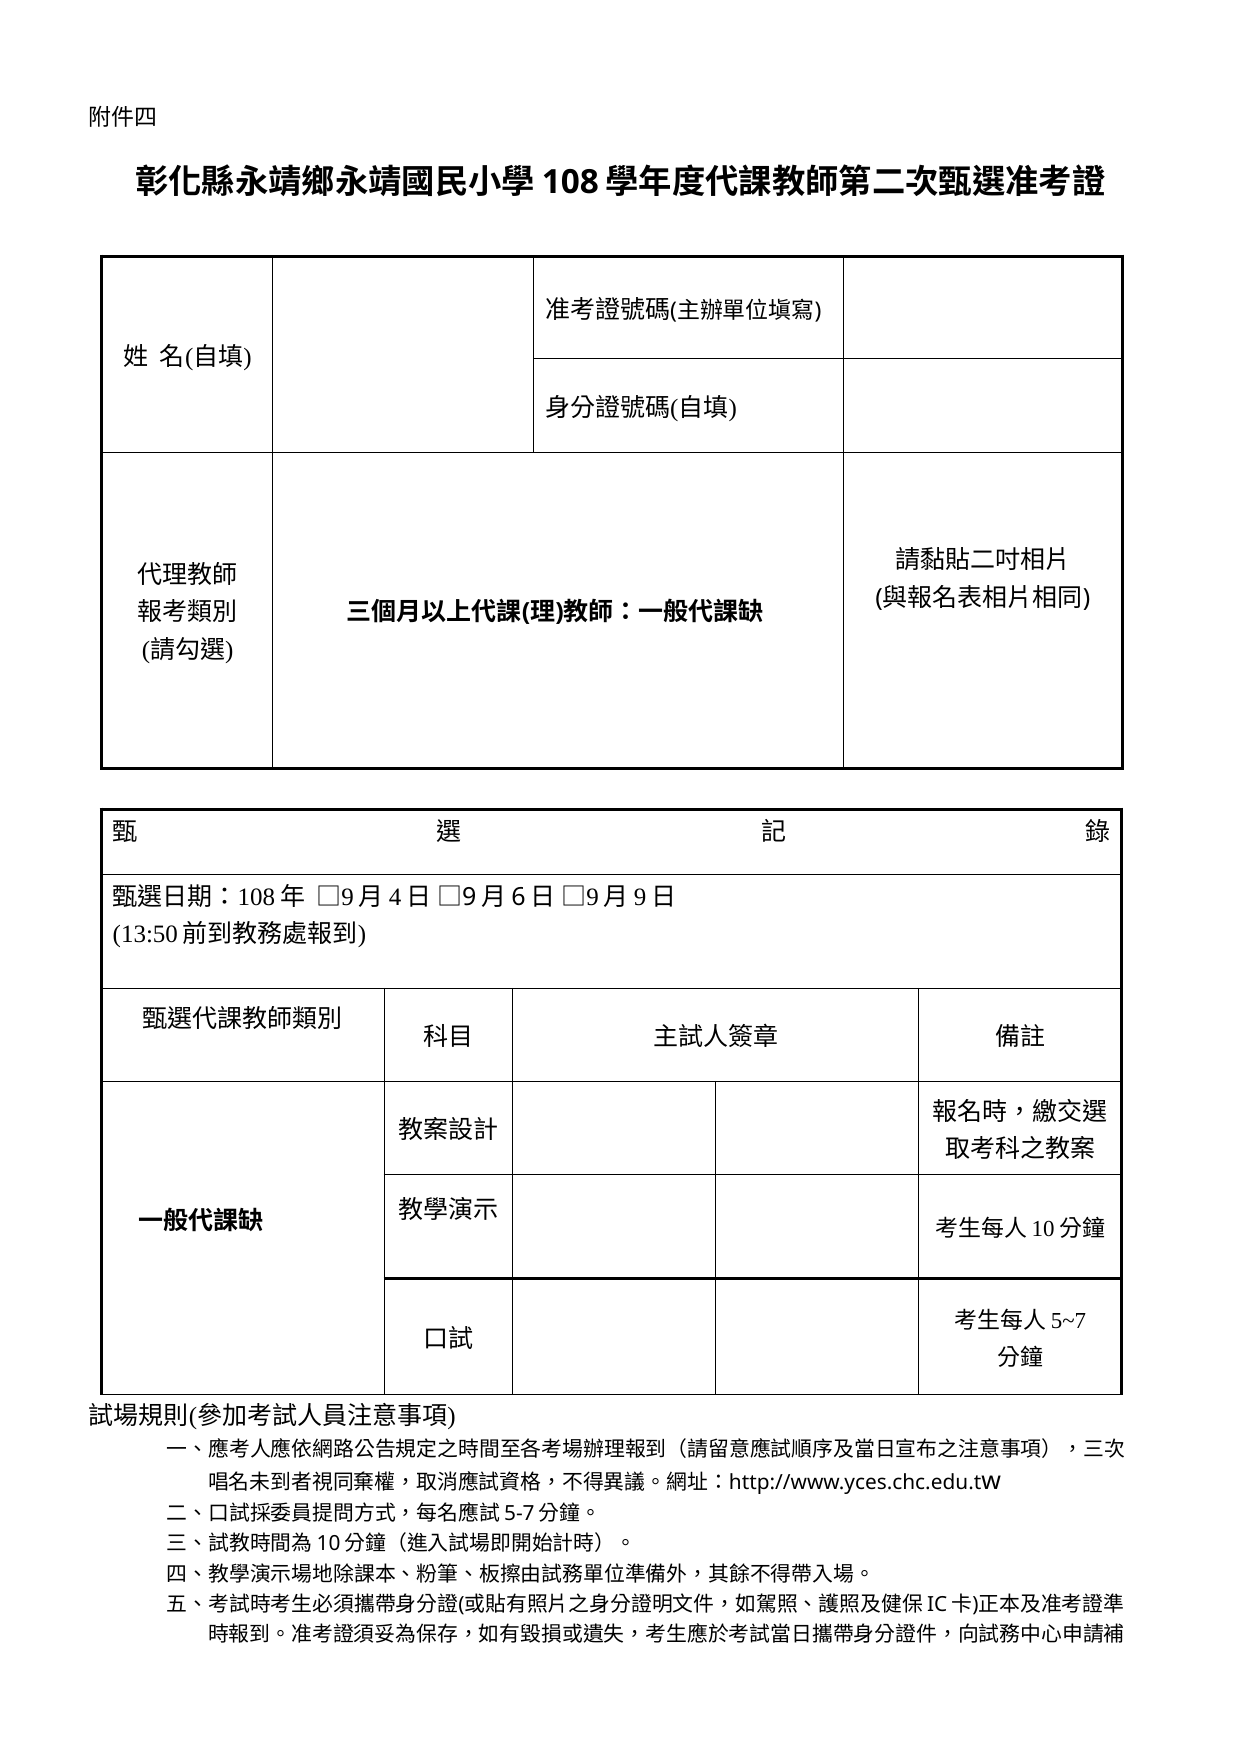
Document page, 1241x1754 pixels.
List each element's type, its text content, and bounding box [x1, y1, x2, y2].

table_cell [716, 1280, 918, 1393]
table_cell 考生每人10分鐘 [919, 1175, 1120, 1277]
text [166, 1587, 1140, 1648]
table_cell [513, 1280, 715, 1393]
text 三、試教時間為10分鐘（進入試場即開始計時）。 [166, 1527, 1140, 1557]
table_cell [513, 1082, 715, 1174]
text 附件四 [89, 97, 1152, 134]
table_cell [513, 1175, 715, 1277]
table_cell 主試人簽章 [513, 989, 918, 1081]
table_cell 代理教師 報考類別 (請勾選) [103, 453, 272, 767]
table_cell 科目 [385, 989, 512, 1081]
table_header 姓 名(自填) [103, 258, 272, 452]
table_cell 報名時，繳交選取考科之教案 [919, 1082, 1120, 1174]
table_header 准考證號碼(主辦單位塡寫) [534, 258, 843, 357]
table_cell 備註 [919, 989, 1120, 1081]
table_cell 甄選代課教師類別 [103, 989, 384, 1081]
table_header [844, 258, 1121, 357]
text 一、應考人應依網路公告規定之時間至各考場辦理報到（請留意應試順序及當日宣布之注意事項），三次唱名未到者視同棄權，取消應試資格，不得異議。網址：http://www.yces.chc.edu.tw [166, 1432, 1140, 1496]
text 四、教學演示場地除課本、粉筆、板擦由試務單位準備外，其餘不得帶入場。 [166, 1557, 1140, 1587]
text 試場規則(參加考試人員注意事項) [89, 1394, 1152, 1432]
table_cell 考生每人5~7 分鐘 [919, 1280, 1120, 1393]
table_cell [716, 1175, 918, 1277]
table_cell 甄選日期：108年 □9月4日 □9月6日 □9月9日 (13:50前到教務處報到) [103, 875, 1120, 988]
text 二、口試採委員提問方式，每名應試5-7分鐘。 [166, 1496, 1140, 1527]
table_cell 請黏貼二吋相片 (與報名表相片相同) [844, 453, 1121, 767]
table_cell 一般代課缺 [103, 1082, 384, 1393]
table_cell 教學演示 [385, 1175, 512, 1277]
table_header 甄選記錄 [103, 811, 1120, 874]
text 彰化縣永靖鄉永靖國民小學108學年度代課教師第二次甄選准考證 [89, 142, 1152, 217]
table_cell [844, 359, 1121, 452]
table_cell 三個月以上代課(理)教師：一般代課缺 [273, 453, 843, 767]
table_cell 教案設計 [385, 1082, 512, 1174]
table_cell 口試 [385, 1280, 512, 1393]
table_header [273, 258, 533, 452]
table_cell 身分證號碼(自填) [534, 359, 843, 452]
table_cell [716, 1082, 918, 1174]
